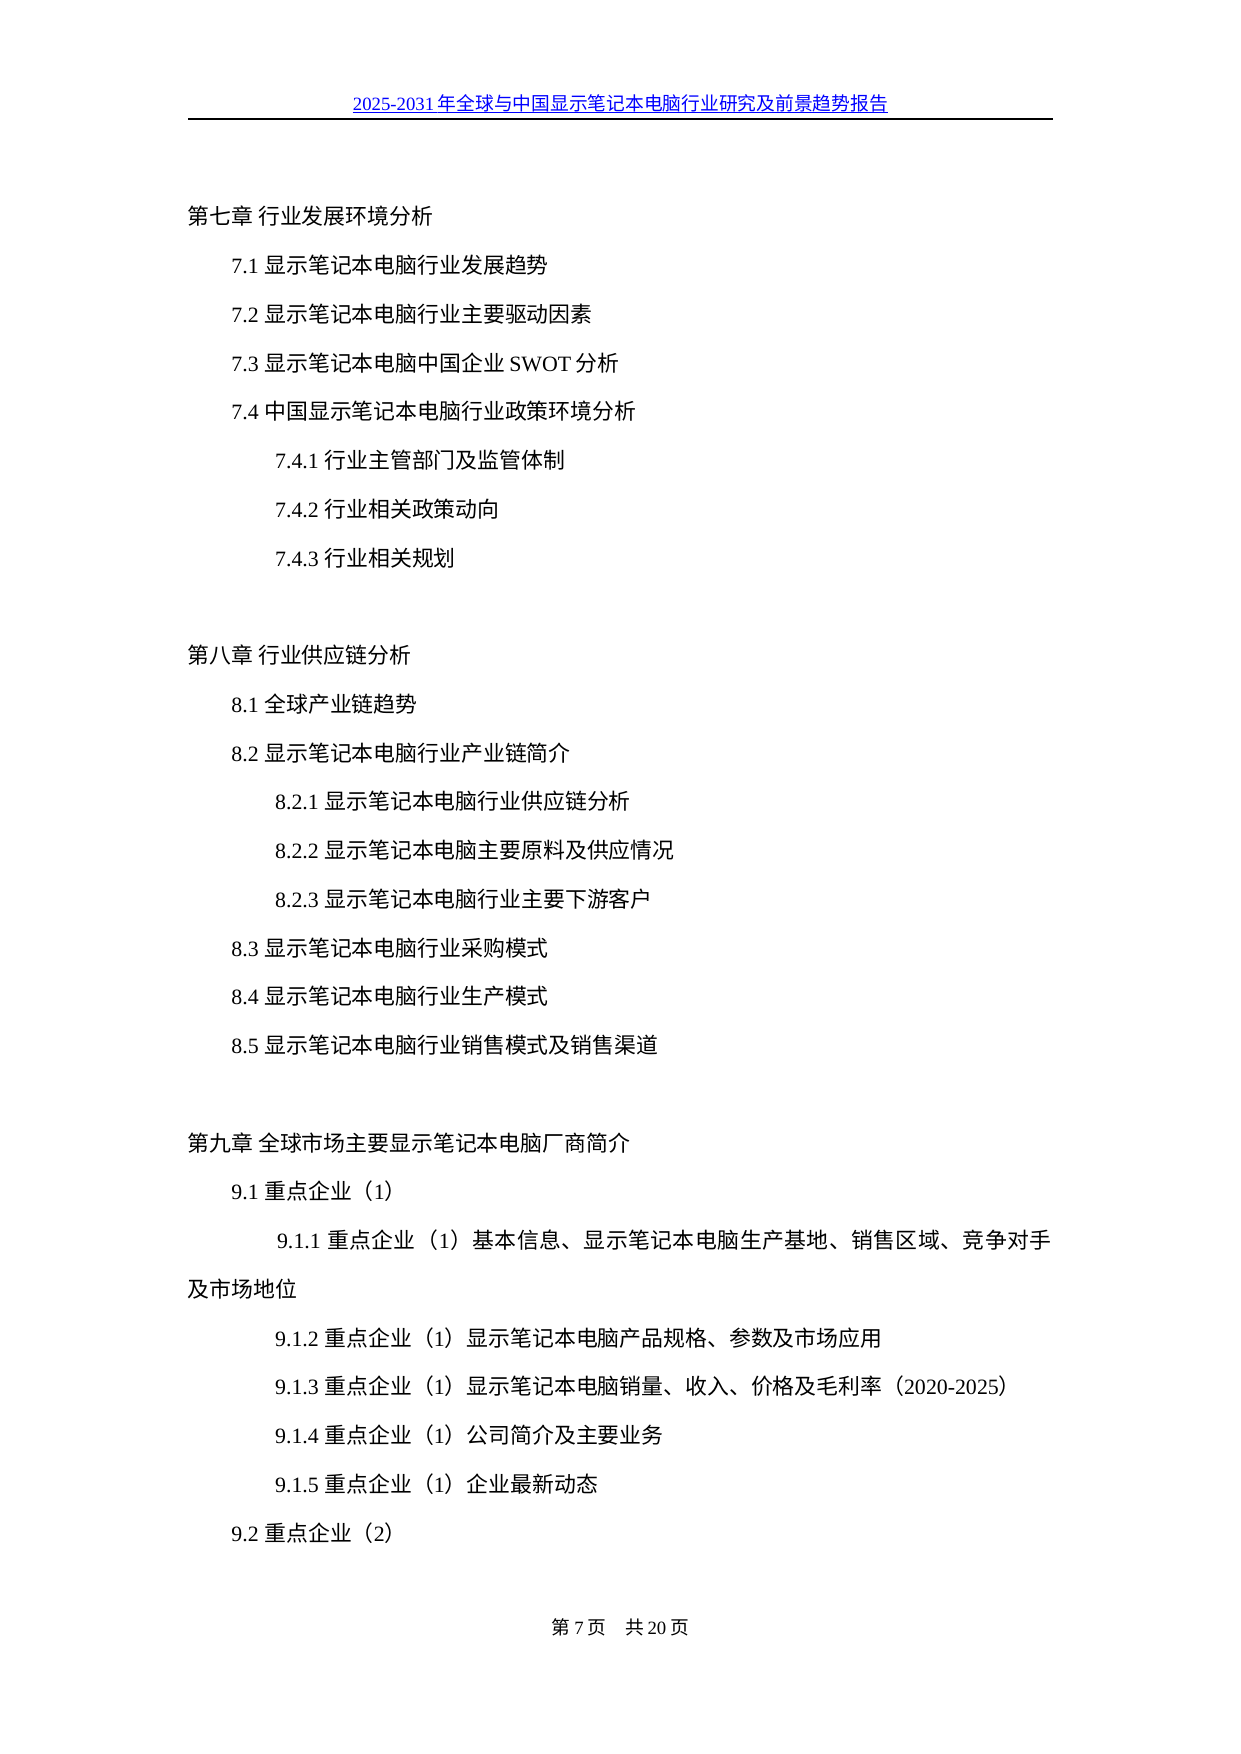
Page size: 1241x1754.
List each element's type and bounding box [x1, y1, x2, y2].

text [187, 150, 1053, 1548]
